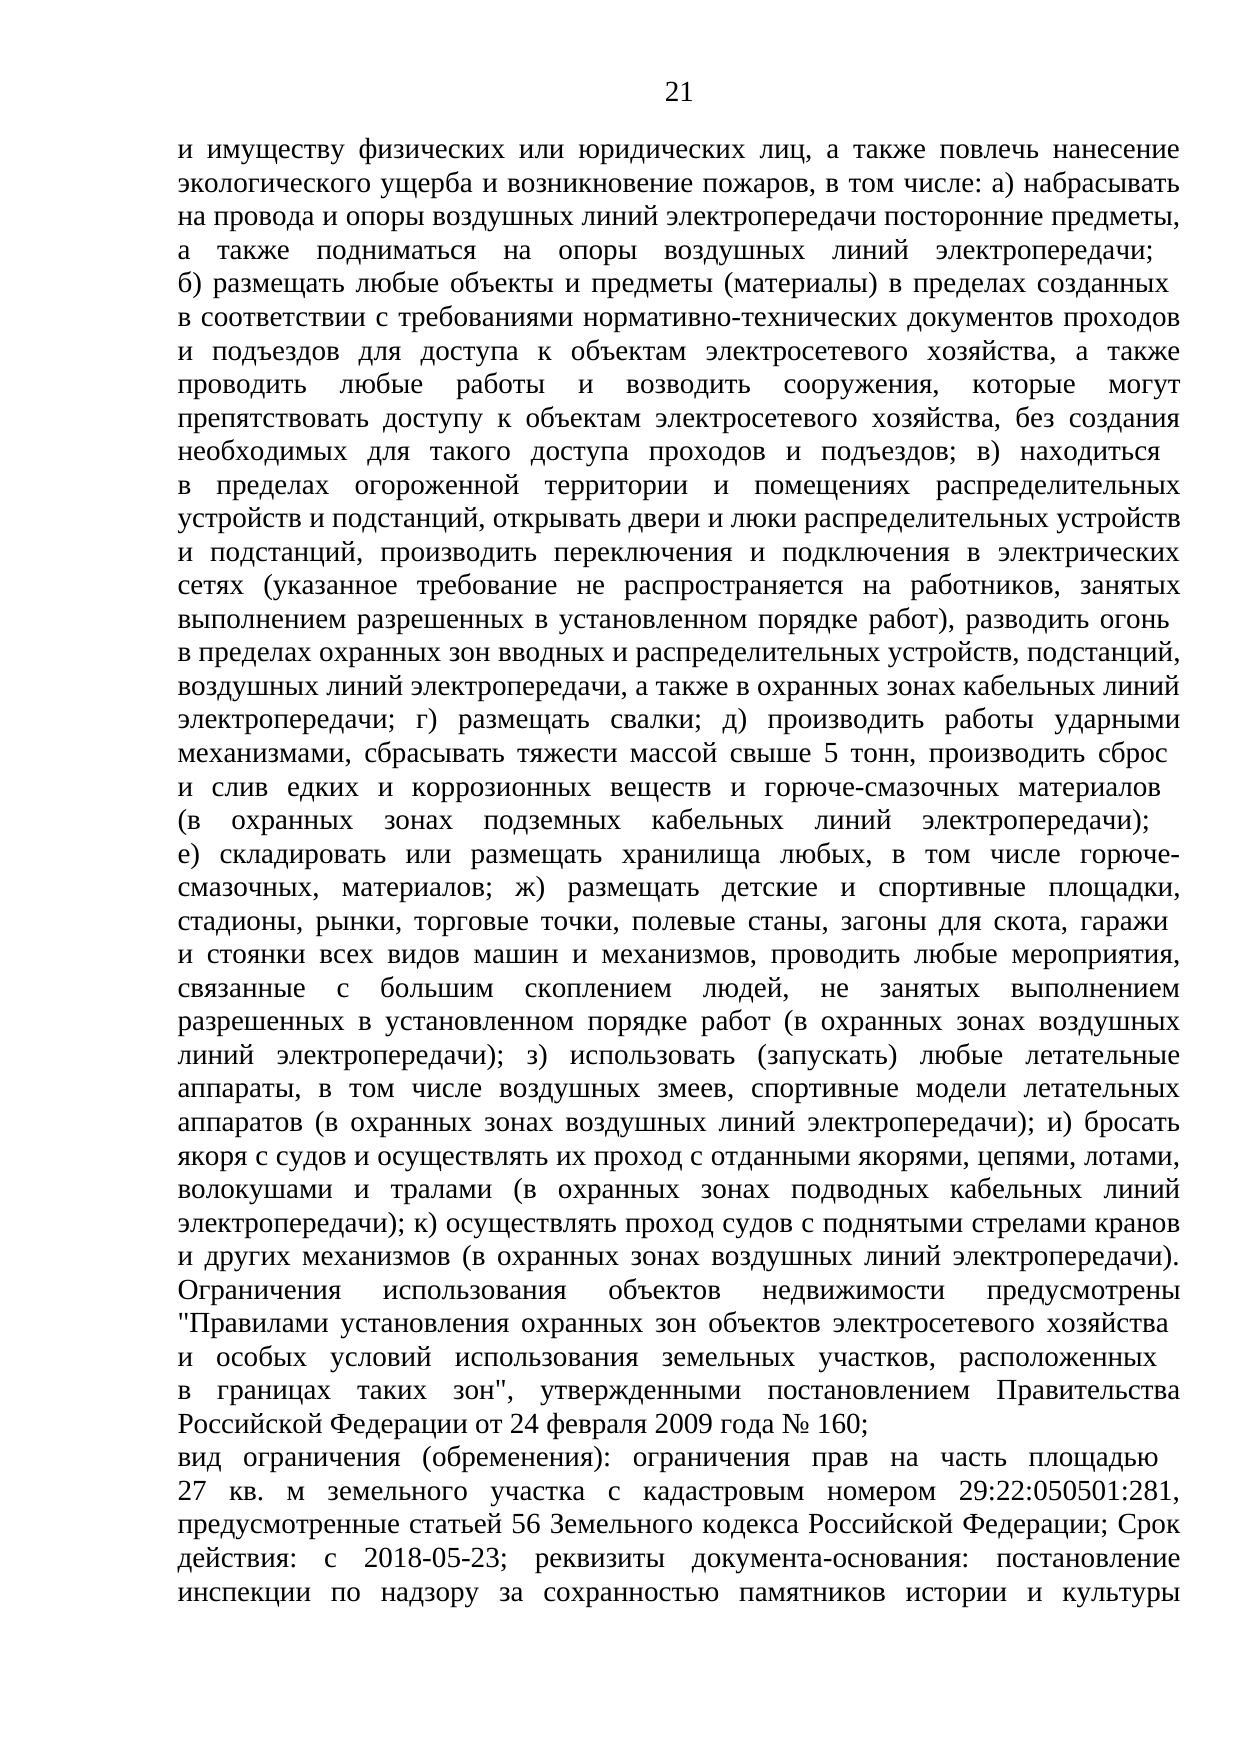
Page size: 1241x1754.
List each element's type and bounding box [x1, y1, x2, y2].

text [177, 131, 1181, 1439]
text [177, 1439, 1181, 1607]
